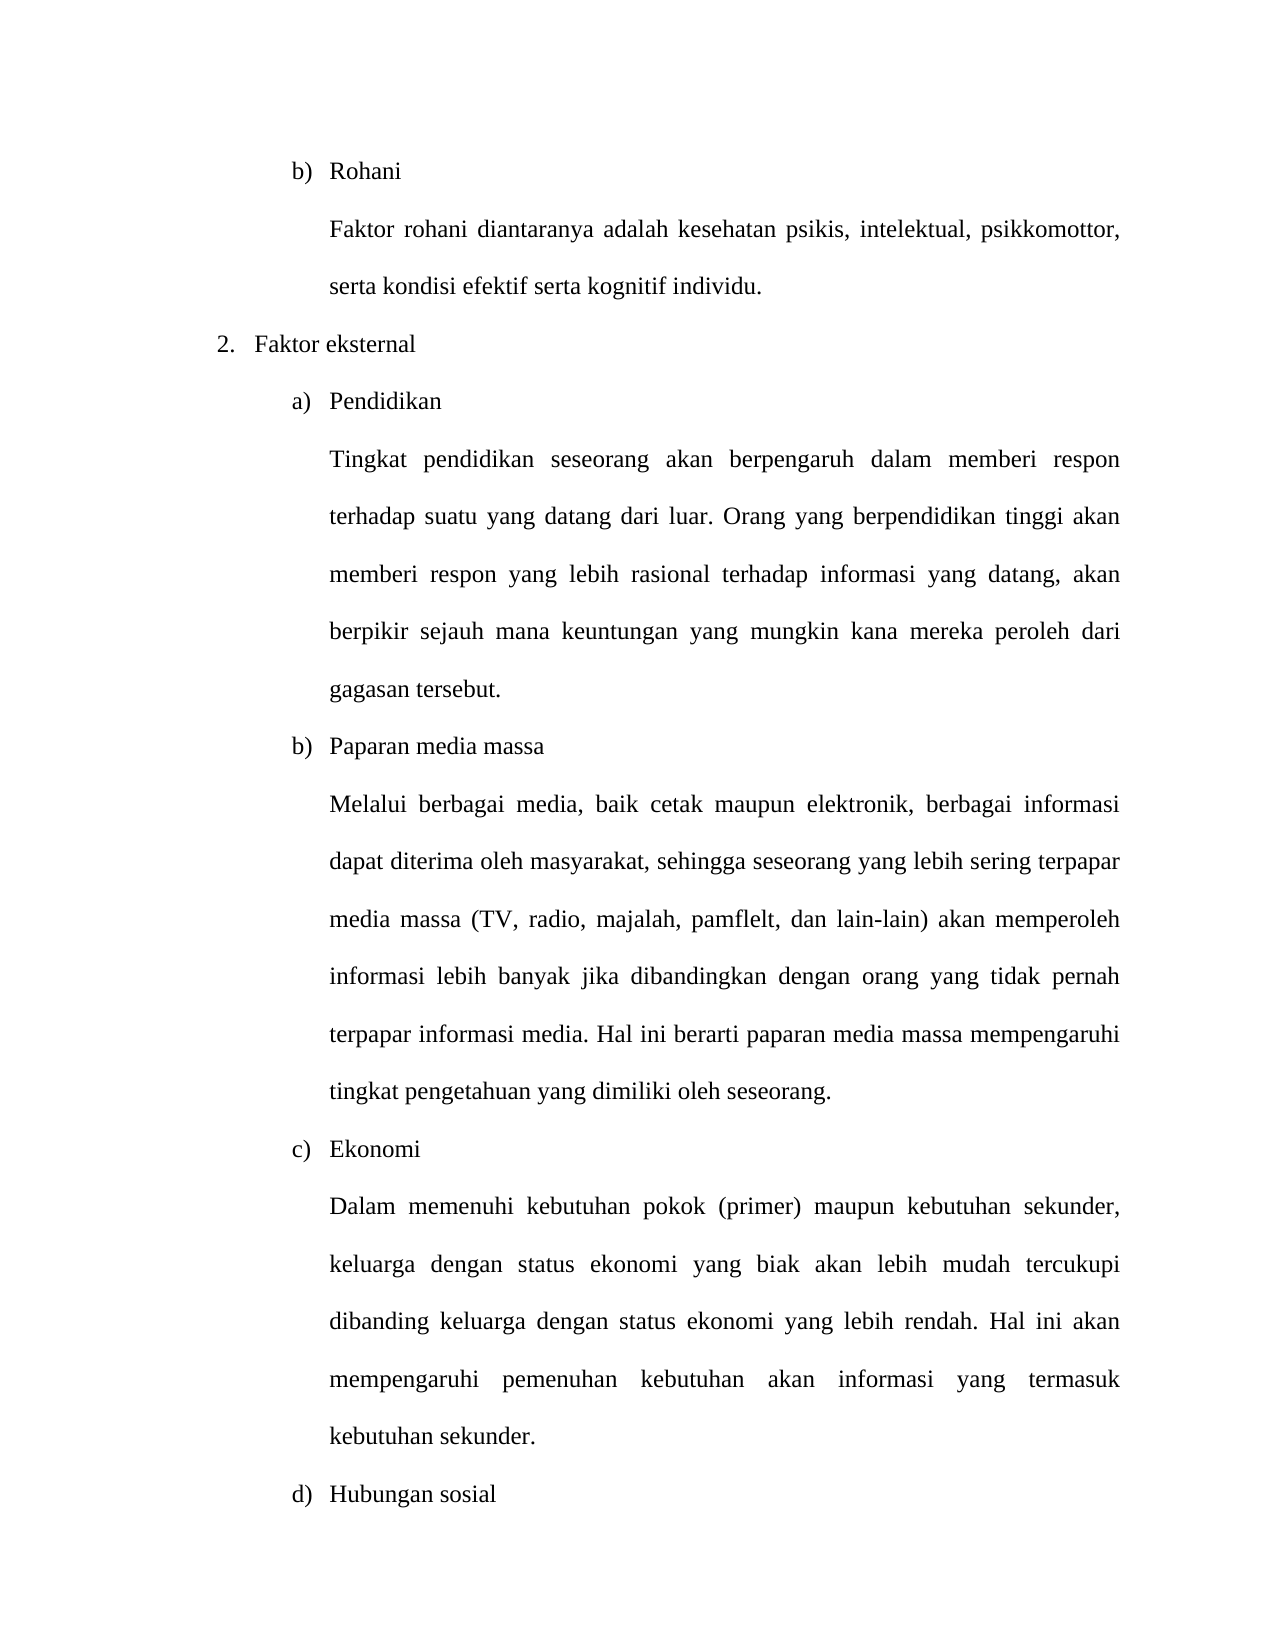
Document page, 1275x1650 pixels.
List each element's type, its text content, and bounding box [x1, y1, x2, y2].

list Rohani [292, 156, 1121, 185]
list Tingkat pendidikan seseorang akan berpengaruh dalam memberi respon terhadap suatu yang datang dari luar. Orang yang berpendidikan tinggi akan memberi respon yang lebih rasional terhadap informasi yang datang, akan berpikir sejauh mana keuntungan yang mungkin kana mereka peroleh dari gagasan tersebut. [329, 444, 1121, 702]
list Faktor eksternal [217, 329, 1121, 357]
list Ekonomi [292, 1134, 1121, 1162]
list Melalui berbagai media, baik cetak maupun elektronik, berbagai informasi dapat diterima oleh masyarakat, sehingga seseorang yang lebih sering terpapar media massa (TV, radio, majalah, pamflelt, dan lain-lain) akan memperoleh informasi lebih banyak jika dibandingkan dengan orang yang tidak pernah terpapar informasi media. Hal ini berarti paparan media massa mempengaruhi tingkat pengetahuan yang dimiliki oleh seseorang. [329, 789, 1121, 1105]
list Hubungan sosial [292, 1479, 1121, 1507]
list Faktor rohani diantaranya adalah kesehatan psikis, intelektual, psikkomottor, serta kondisi efektif serta kognitif individu. [329, 214, 1121, 300]
list Paparan media massa [292, 731, 1121, 760]
list Dalam memenuhi kebutuhan pokok (primer) maupun kebutuhan sekunder, keluarga dengan status ekonomi yang biak akan lebih mudah tercukupi dibanding keluarga dengan status ekonomi yang lebih rendah. Hal ini akan mempengaruhi pemenuhan kebutuhan akan informasi yang termasuk kebutuhan sekunder. [329, 1191, 1121, 1450]
list Pendidikan [292, 386, 1121, 415]
